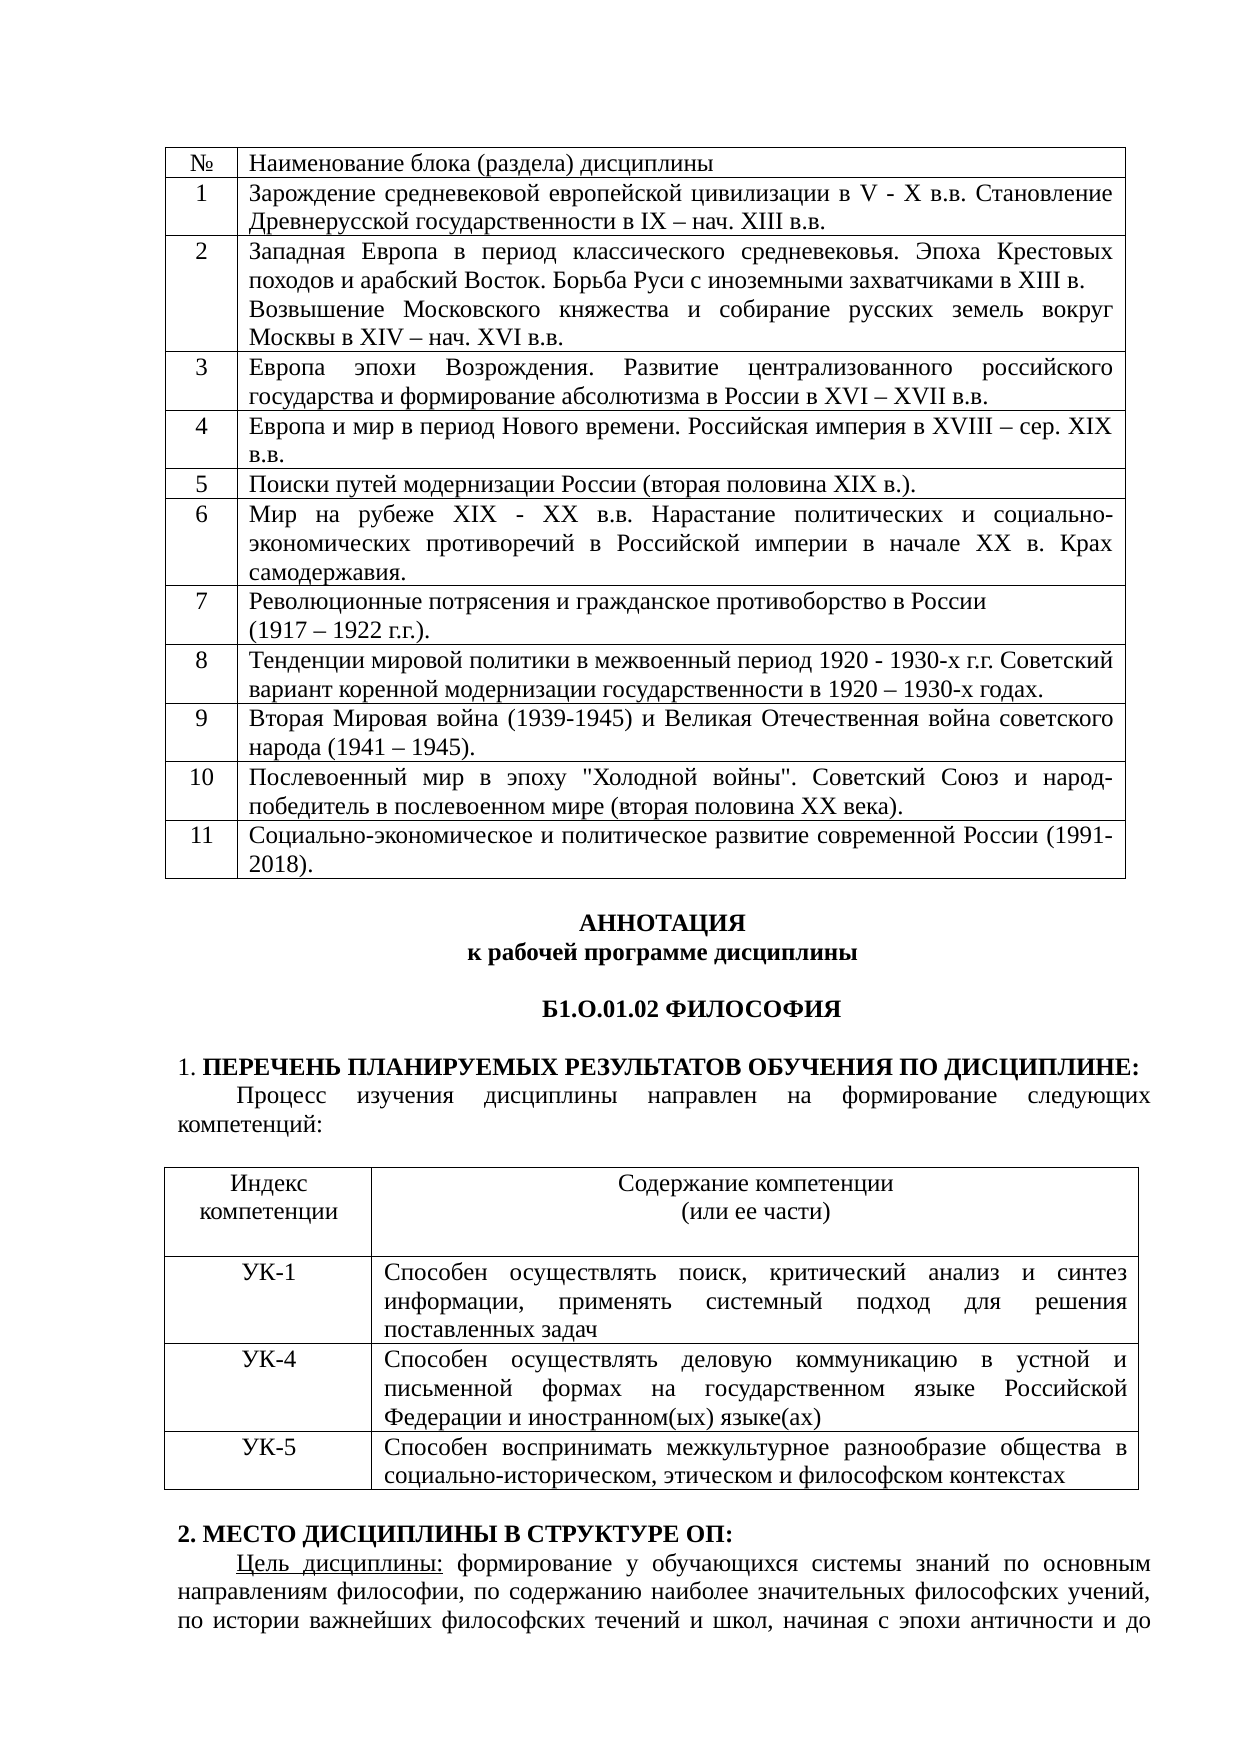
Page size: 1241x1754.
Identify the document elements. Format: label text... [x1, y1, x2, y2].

table_cell 4 [166, 411, 237, 468]
table_cell УК-1 [165, 1257, 371, 1343]
table_header Индекс компетенции [165, 1168, 371, 1256]
table_cell 6 [166, 499, 237, 585]
table_cell 5 [166, 469, 237, 498]
table_cell Способен осуществлять поиск, критический анализ и синтез информации, применять системный подход для решения поставленных задач [372, 1257, 1138, 1343]
table_cell Социально-экономическое и политическое развитие современной России (1991-2018). [238, 821, 1125, 878]
table_cell Мир на рубеже XIX - XX в.в. Нарастание политических и социально-экономических противоречий в Российской империи в начале XX в. Крах самодержавия. [238, 499, 1125, 585]
table_cell Западная Европа в период классического средневековья. Эпоха Крестовых походов и арабский Восток. Борьба Руси с иноземными захватчиками в XIII в. Возвышение Московского княжества и собирание русских земель вокруг Москвы в XIV – нач. XVI в.в. [238, 236, 1125, 351]
table_cell 2 [166, 236, 237, 351]
table_header Наименование блока (раздела) дисциплины [238, 148, 1125, 177]
text АННОТАЦИЯ [173, 908, 1152, 937]
table_cell Послевоенный мир в эпоху "Холодной войны". Советский Союз и народ-победитель в послевоенном мире (вторая половина XX века). [238, 762, 1125, 819]
table_cell Тенденции мировой политики в межвоенный период 1920 - 1930-х г.г. Советский вариант коренной модернизации государственности в 1920 – 1930-х годах. [238, 645, 1125, 702]
table_cell Способен воспринимать межкультурное разнообразие общества в социально-историческом, этическом и философском контекстах [372, 1432, 1138, 1489]
table_cell 11 [166, 821, 237, 878]
table_cell 9 [166, 704, 237, 761]
text Б1.О.01.02 ФИЛОСОФИЯ [181, 994, 1152, 1023]
table_header Содержание компетенции (или ее части) [372, 1168, 1138, 1256]
table_cell УК-4 [165, 1344, 371, 1431]
text к рабочей программе дисциплины [173, 937, 1152, 965]
table_cell 8 [166, 645, 237, 702]
table_cell Европа и мир в период Нового времени. Российская империя в XVIII – сер. XIX в.в. [238, 411, 1125, 468]
text 1. ПЕРЕЧЕНЬ ПЛАНИРУЕМЫХ РЕЗУЛЬТАТОВ ОБУЧЕНИЯ ПО ДИСЦИПЛИНЕ: [177, 1052, 1152, 1080]
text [177, 1548, 1152, 1634]
table_cell Поиски путей модернизации России (вторая половина XIX в.). [238, 469, 1125, 498]
table_cell 7 [166, 586, 237, 644]
table_cell Способен осуществлять деловую коммуникацию в устной и письменной формах на государственном языке Российской Федерации и иностранном(ых) языке(ах) [372, 1344, 1138, 1431]
table_cell Европа эпохи Возрождения. Развитие централизованного российского государства и формирование абсолютизма в России в XVI – XVII в.в. [238, 352, 1125, 410]
text Процесс изучения дисциплины направлен на формирование следующих компетенций: [177, 1080, 1152, 1138]
table_cell 1 [166, 178, 237, 235]
table_header № [166, 148, 237, 177]
table_cell Вторая Мировая война (1939-1945) и Великая Отечественная война советского народа (1941 – 1945). [238, 704, 1125, 761]
table_cell Зарождение средневековой европейской цивилизации в V - X в.в. Становление Древнерусской государственности в IX – нач. XIII в.в. [238, 178, 1125, 235]
text 2. Место дисциплины в структуре ОП: [177, 1519, 1152, 1548]
table_cell УК-5 [165, 1432, 371, 1489]
table_cell 10 [166, 762, 237, 819]
table_cell Революционные потрясения и гражданское противоборство в России (1917 – 1922 г.г.). [238, 586, 1125, 644]
table_cell 3 [166, 352, 237, 410]
